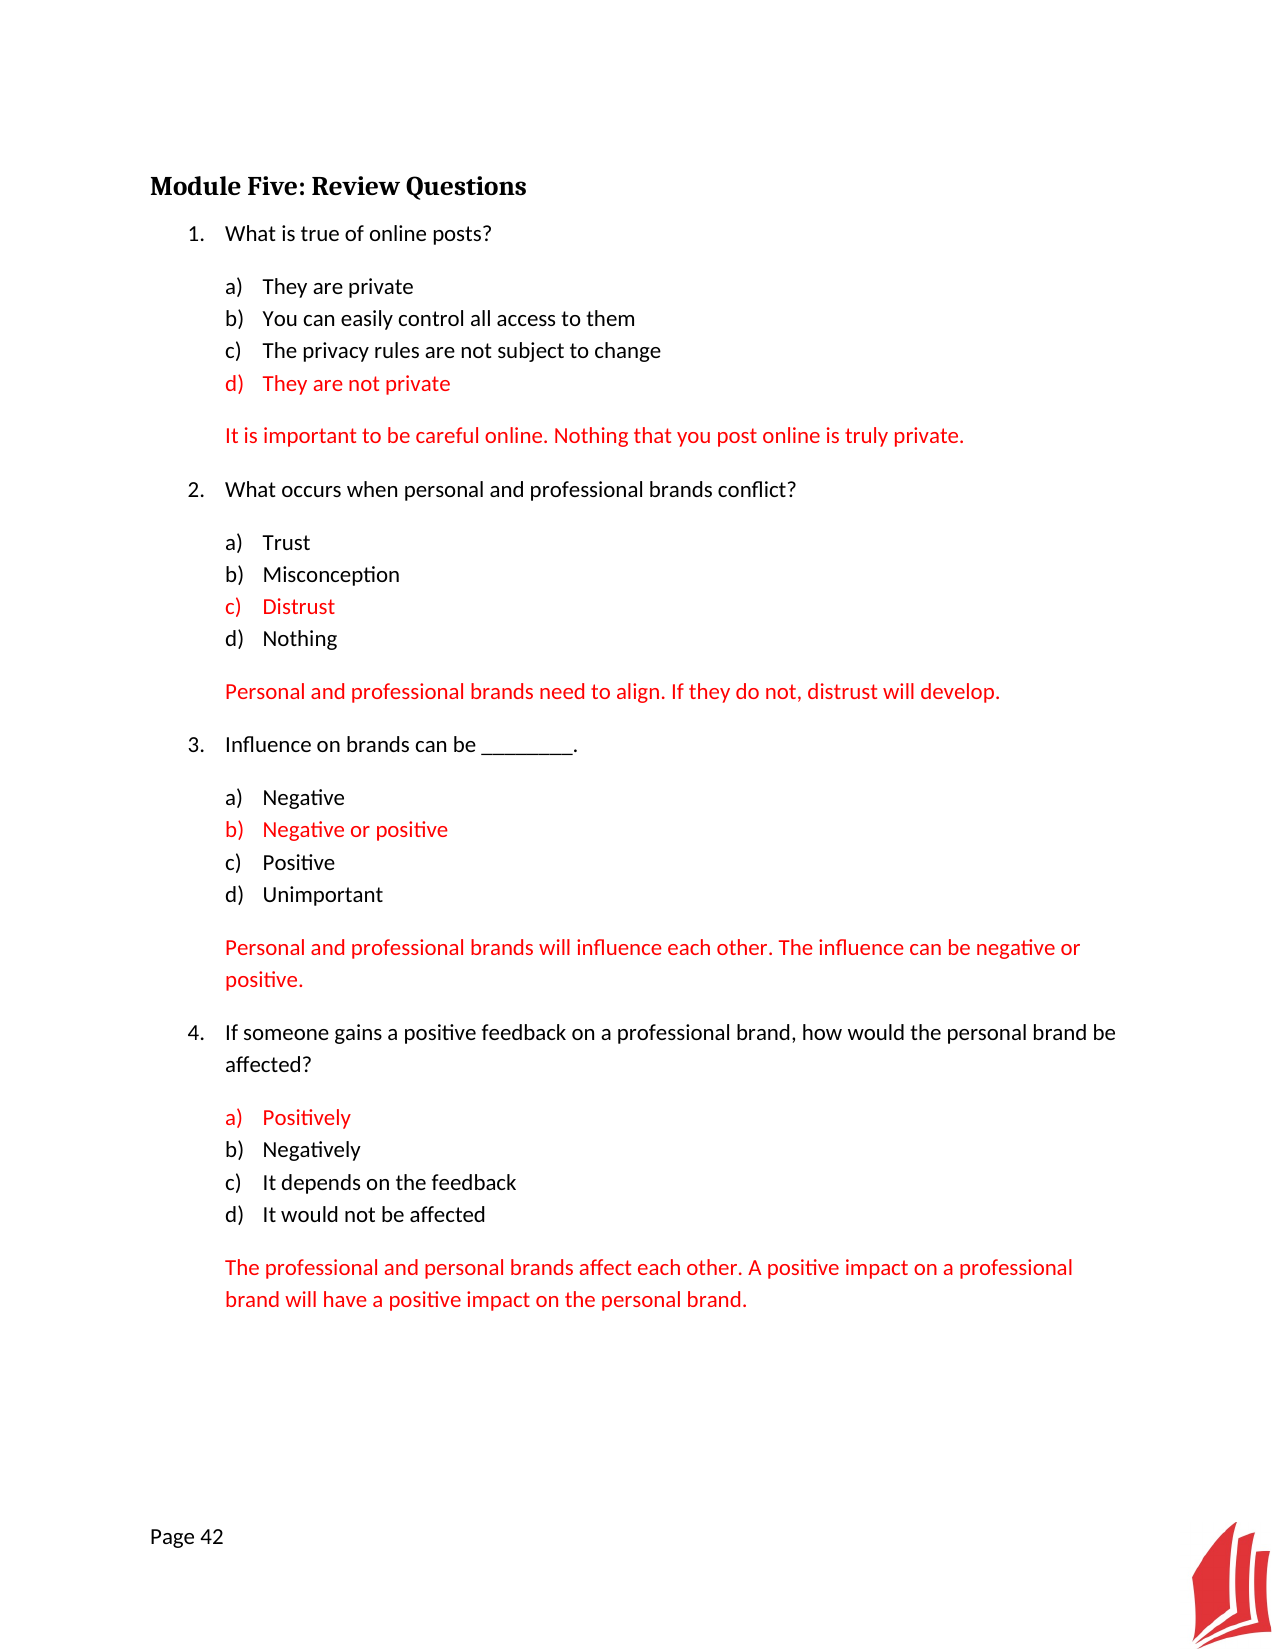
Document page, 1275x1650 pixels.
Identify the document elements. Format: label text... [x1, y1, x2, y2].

list You can easily control all access to them [225, 304, 1125, 332]
list Unimportant [225, 880, 1125, 908]
list Trust [225, 528, 1125, 556]
text Personal and professional brands will influence each other. The influence can be negative or positive. [225, 933, 1125, 993]
list The privacy rules are not subject to change [225, 336, 1125, 364]
list Positive [225, 848, 1125, 876]
list Negative or positive [225, 816, 1125, 843]
list If someone gains a positive feedback on a professional brand, how would the personal brand be affected? [187, 1018, 1125, 1078]
list It would not be affected [225, 1200, 1125, 1228]
text The professional and personal brands affect each other. A positive impact on a professional brand will have a positive impact on the personal brand. [225, 1253, 1125, 1313]
list Influence on brands can be ________. [187, 730, 1125, 758]
list Misconception [225, 560, 1125, 588]
list Distrust [225, 592, 1125, 620]
list What occurs when personal and professional brands conflict? [187, 475, 1125, 503]
list Negatively [225, 1136, 1125, 1163]
list What is true of online posts? [187, 219, 1125, 247]
picture [1179, 1522, 1272, 1649]
subtitle Module Five: Review Questions [150, 171, 1125, 202]
text Personal and professional brands need to align. If they do not, distrust will develop. [225, 677, 1125, 705]
list They are private [225, 272, 1125, 300]
list They are not private [225, 369, 1125, 397]
list Negative [225, 783, 1125, 811]
list Nothing [225, 624, 1125, 652]
list Positively [225, 1103, 1125, 1131]
list It depends on the feedback [225, 1168, 1125, 1196]
text It is important to be careful online. Nothing that you post online is truly private. [225, 422, 1125, 450]
